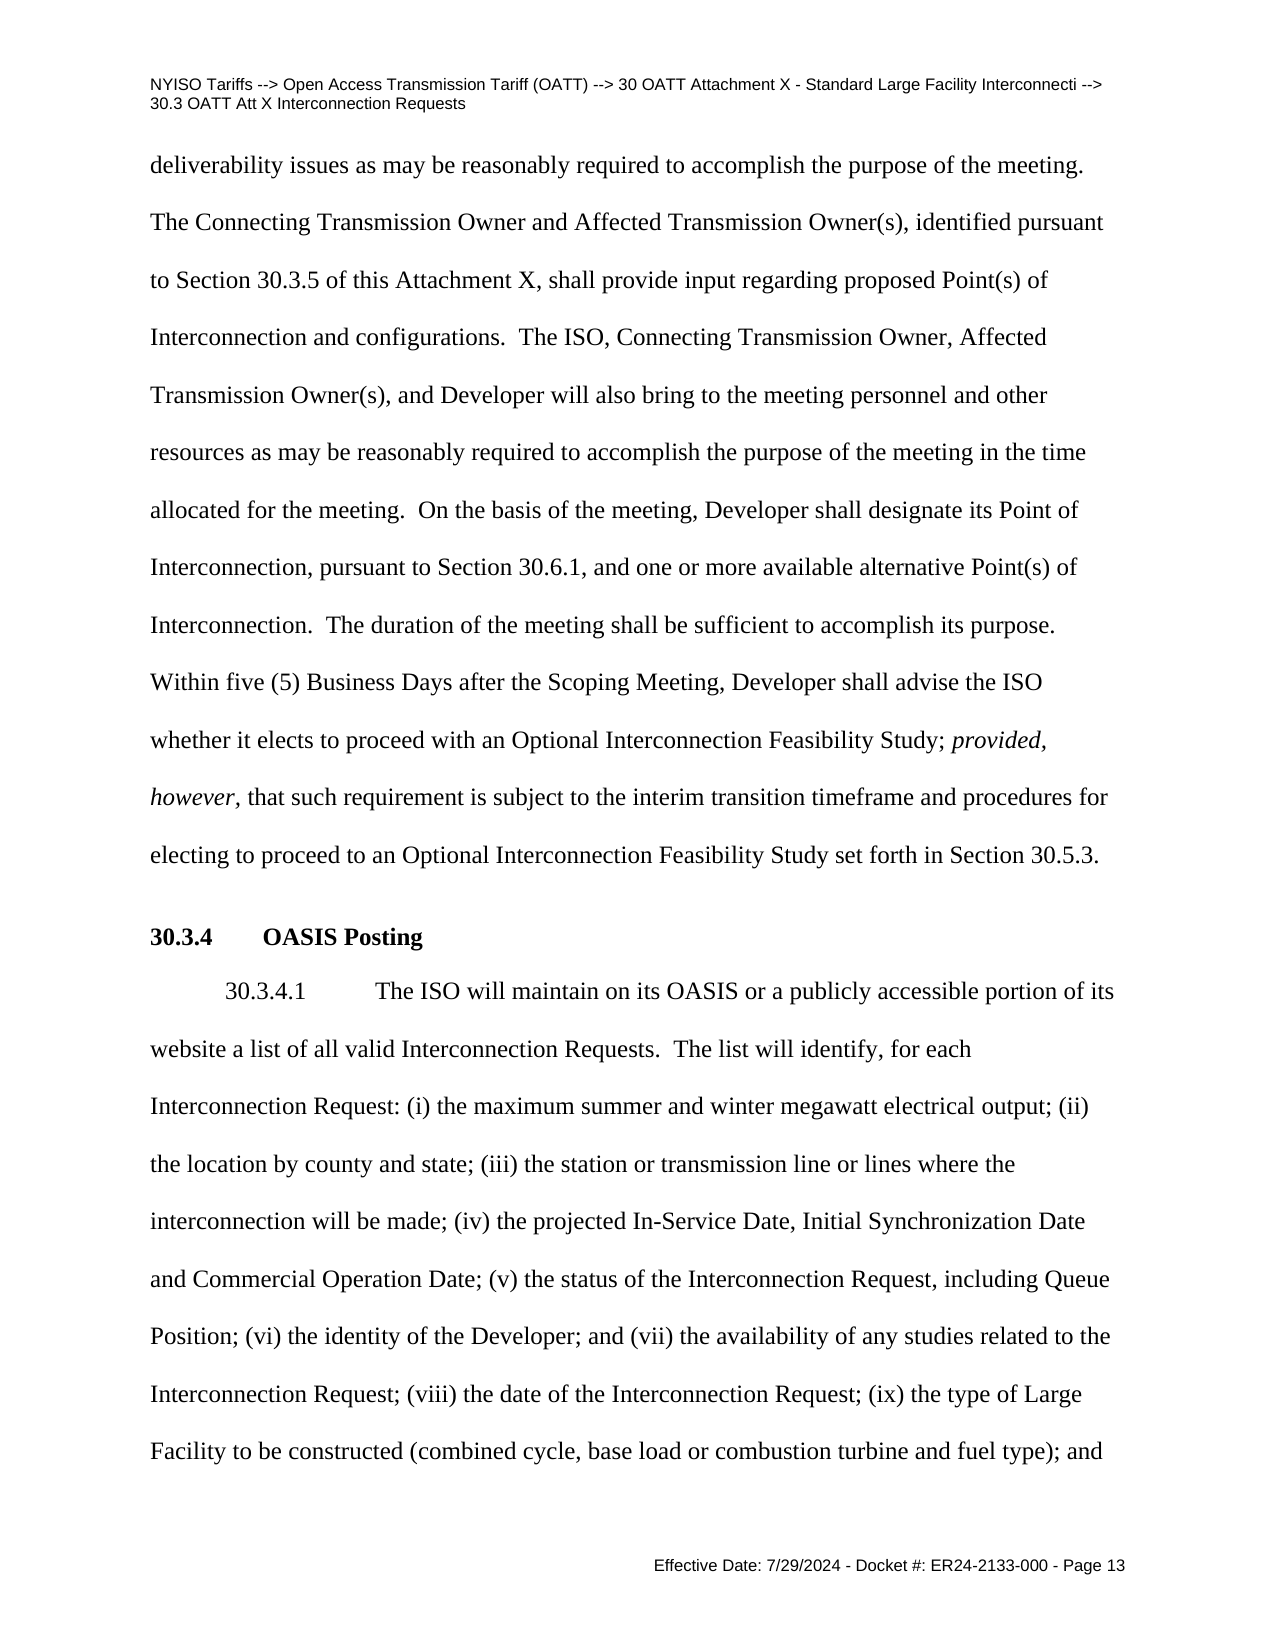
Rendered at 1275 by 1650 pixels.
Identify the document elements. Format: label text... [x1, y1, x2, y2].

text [150, 150, 1125, 869]
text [150, 976, 1125, 1465]
subtitle 30.3.4 OASIS Posting [150, 922, 1059, 951]
